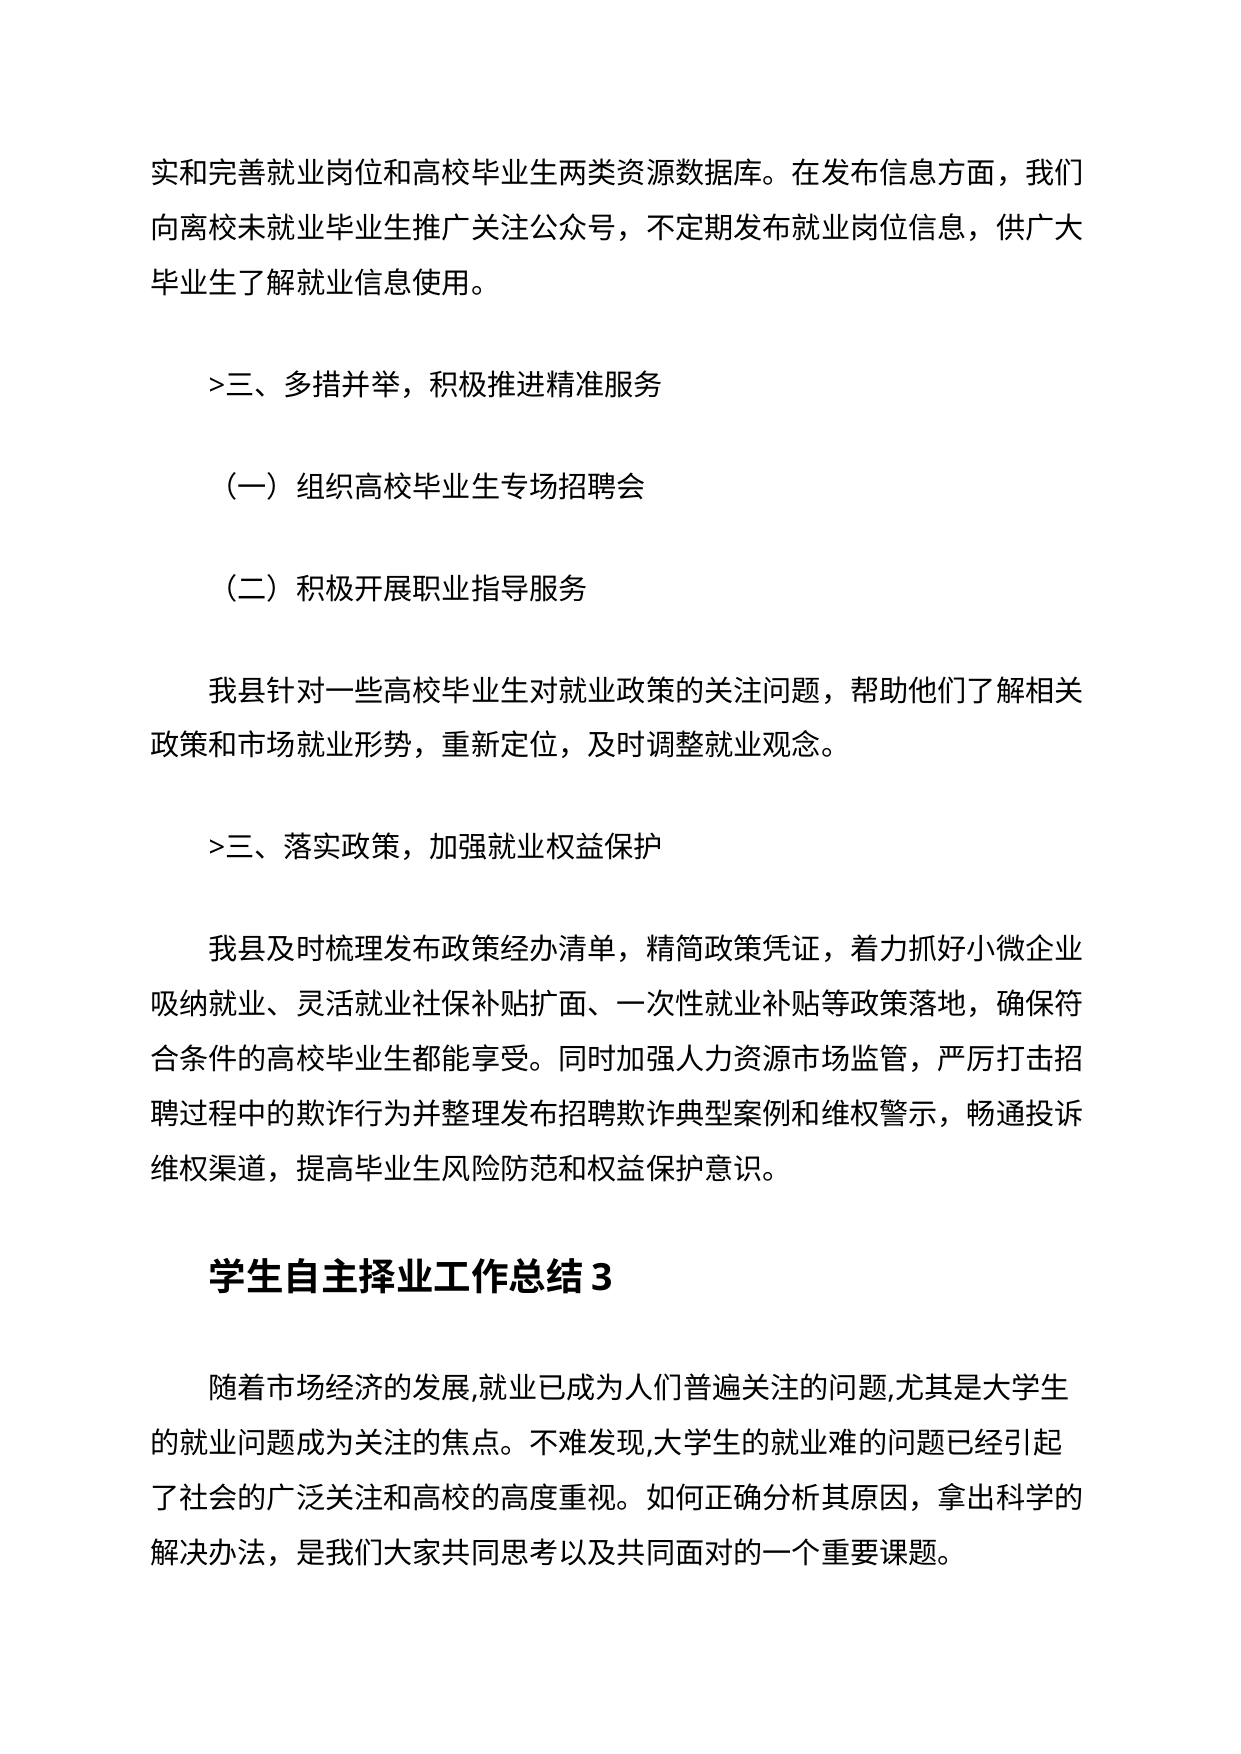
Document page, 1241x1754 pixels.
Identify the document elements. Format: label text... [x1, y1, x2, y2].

text 学生自主择业工作总结3 [150, 1247, 1090, 1302]
text （二）积极开展职业指导服务 [150, 565, 1090, 608]
text >三、落实政策，加强就业权益保护 [150, 824, 1090, 866]
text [150, 150, 1090, 302]
text >三、多措并举，积极推进精准服务 [150, 362, 1090, 404]
text 我县针对一些高校毕业生对就业政策的关注问题，帮助他们了解相关政策和市场就业形势，重新定位，及时调整就业观念。 [150, 667, 1090, 764]
text 我县及时梳理发布政策经办清单，精简政策凭证，着力抓好小微企业吸纳就业、灵活就业社保补贴扩面、一次性就业补贴等政策落地，确保符合条件的高校毕业生都能享受。同时加强人力资源市场监管，严厉打击招聘过程中的欺诈行为并整理发布招聘欺诈典型案例和维权警示，畅通投诉维权渠道，提高毕业生风险防范和权益保护意识。 [150, 926, 1090, 1188]
text 随着市场经济的发展,就业已成为人们普遍关注的问题,尤其是大学生的就业问题成为关注的焦点。不难发现,大学生的就业难的问题已经引起了社会的广泛关注和高校的高度重视。如何正确分析其原因，拿出科学的解决办法，是我们大家共同思考以及共同面对的一个重要课题。 [150, 1365, 1090, 1572]
text （一）组织高校毕业生专场招聘会 [150, 463, 1090, 506]
